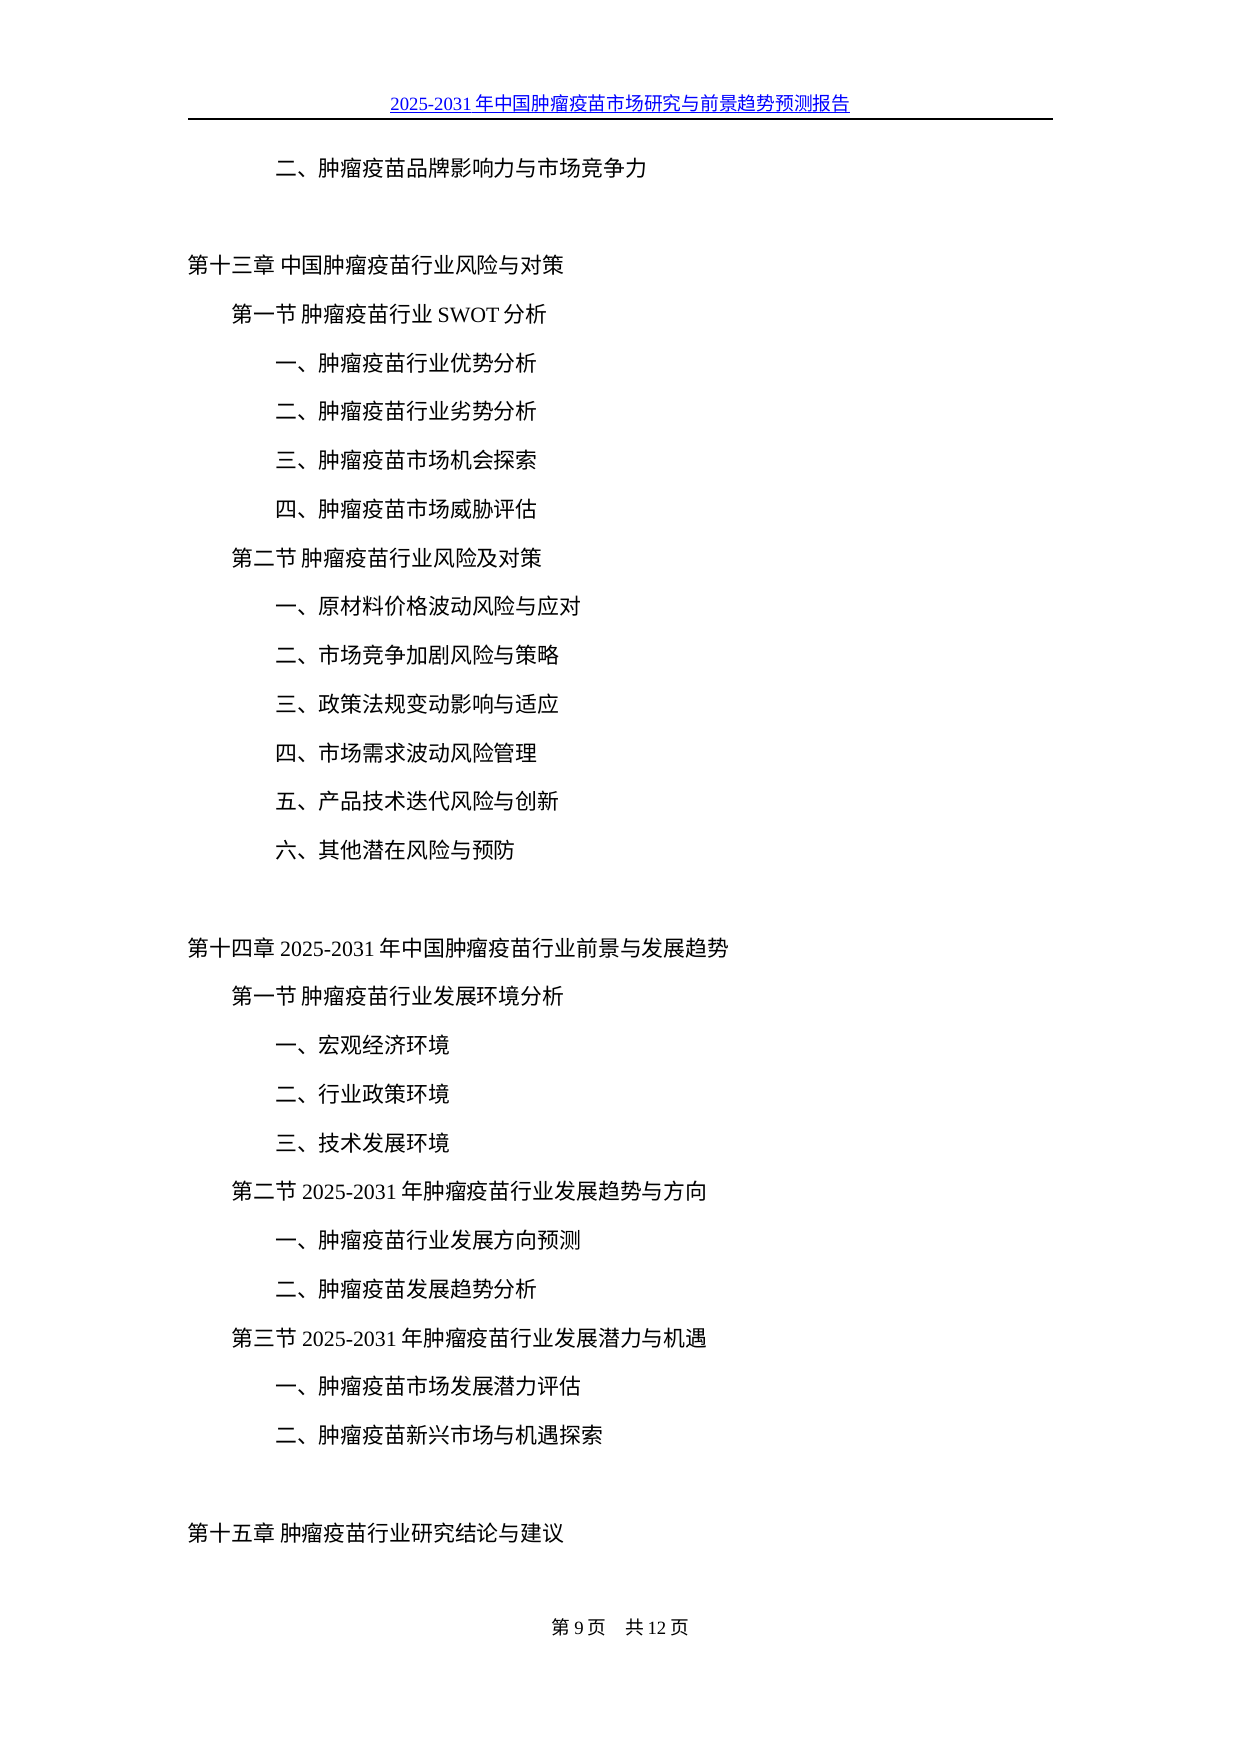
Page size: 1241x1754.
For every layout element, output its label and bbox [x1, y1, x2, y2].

text [187, 150, 1053, 1548]
